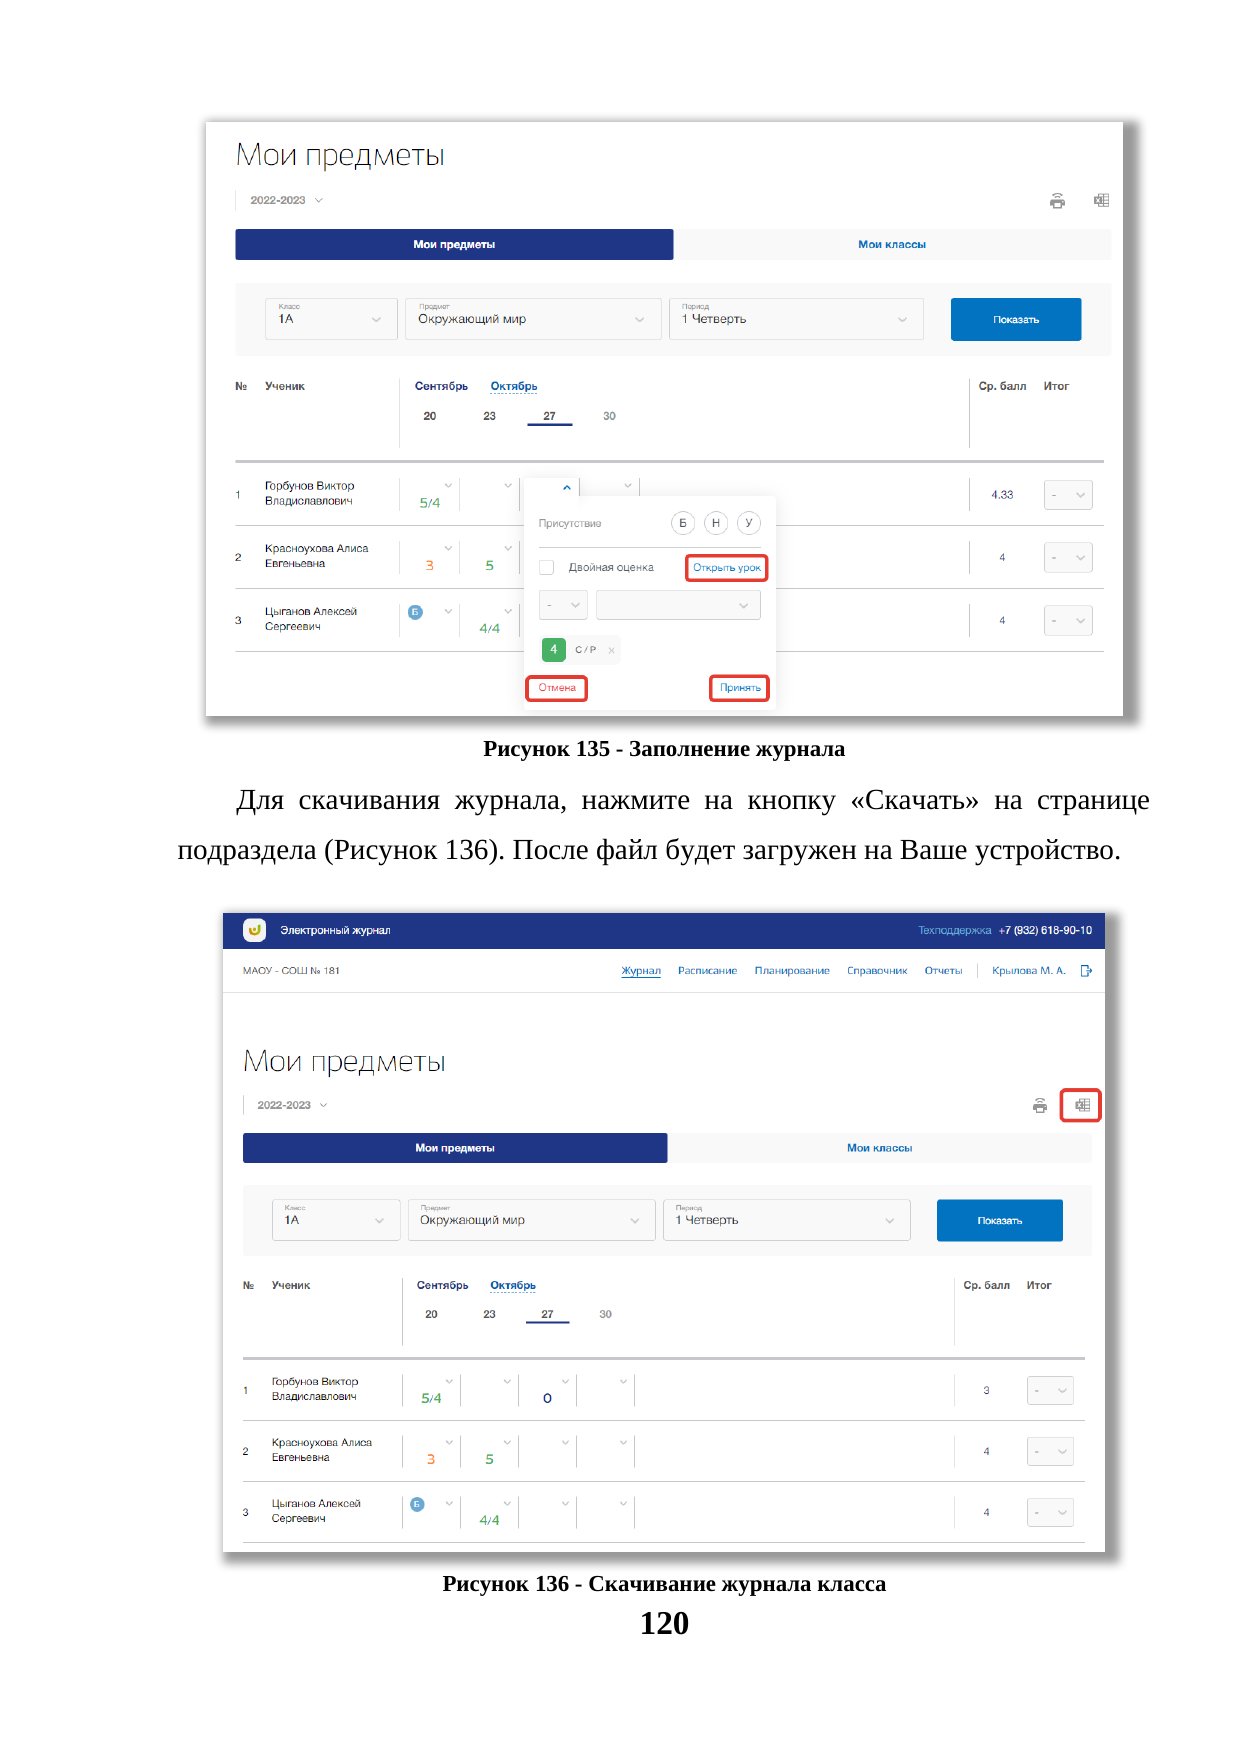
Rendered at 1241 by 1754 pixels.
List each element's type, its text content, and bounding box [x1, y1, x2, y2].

picture [223, 913, 1105, 1552]
text Рисунок 135 - Заполнение журнала [177, 735, 1152, 761]
text Для скачивания журнала, нажмите на кнопку «Скачать» на странице подраздела (Рисунок 136). После файл будет загружен на Ваше устройство. [177, 782, 1152, 866]
text Рисунок 136 - Скачивание журнала класса [177, 1570, 1152, 1597]
picture [206, 122, 1123, 716]
